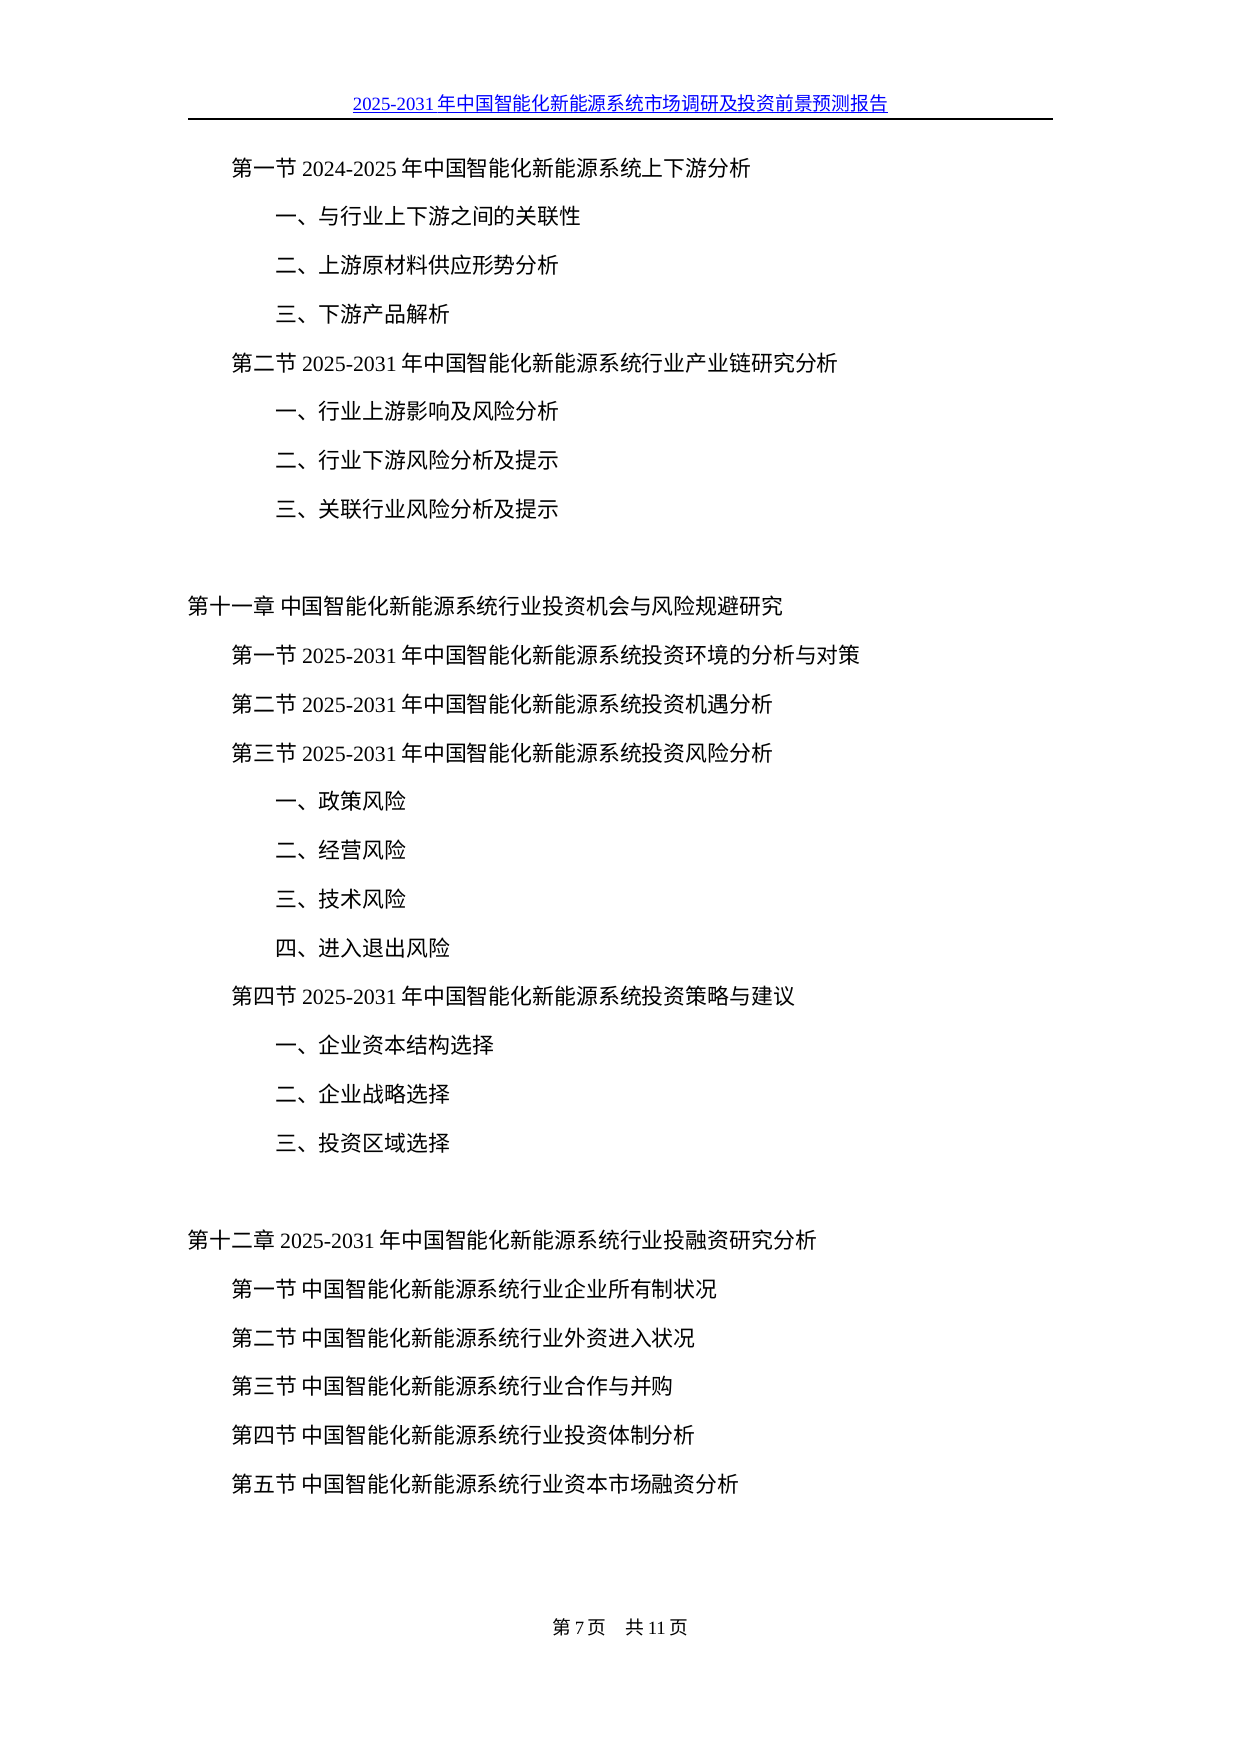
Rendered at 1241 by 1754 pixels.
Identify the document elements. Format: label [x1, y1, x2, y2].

text [187, 150, 1053, 1499]
